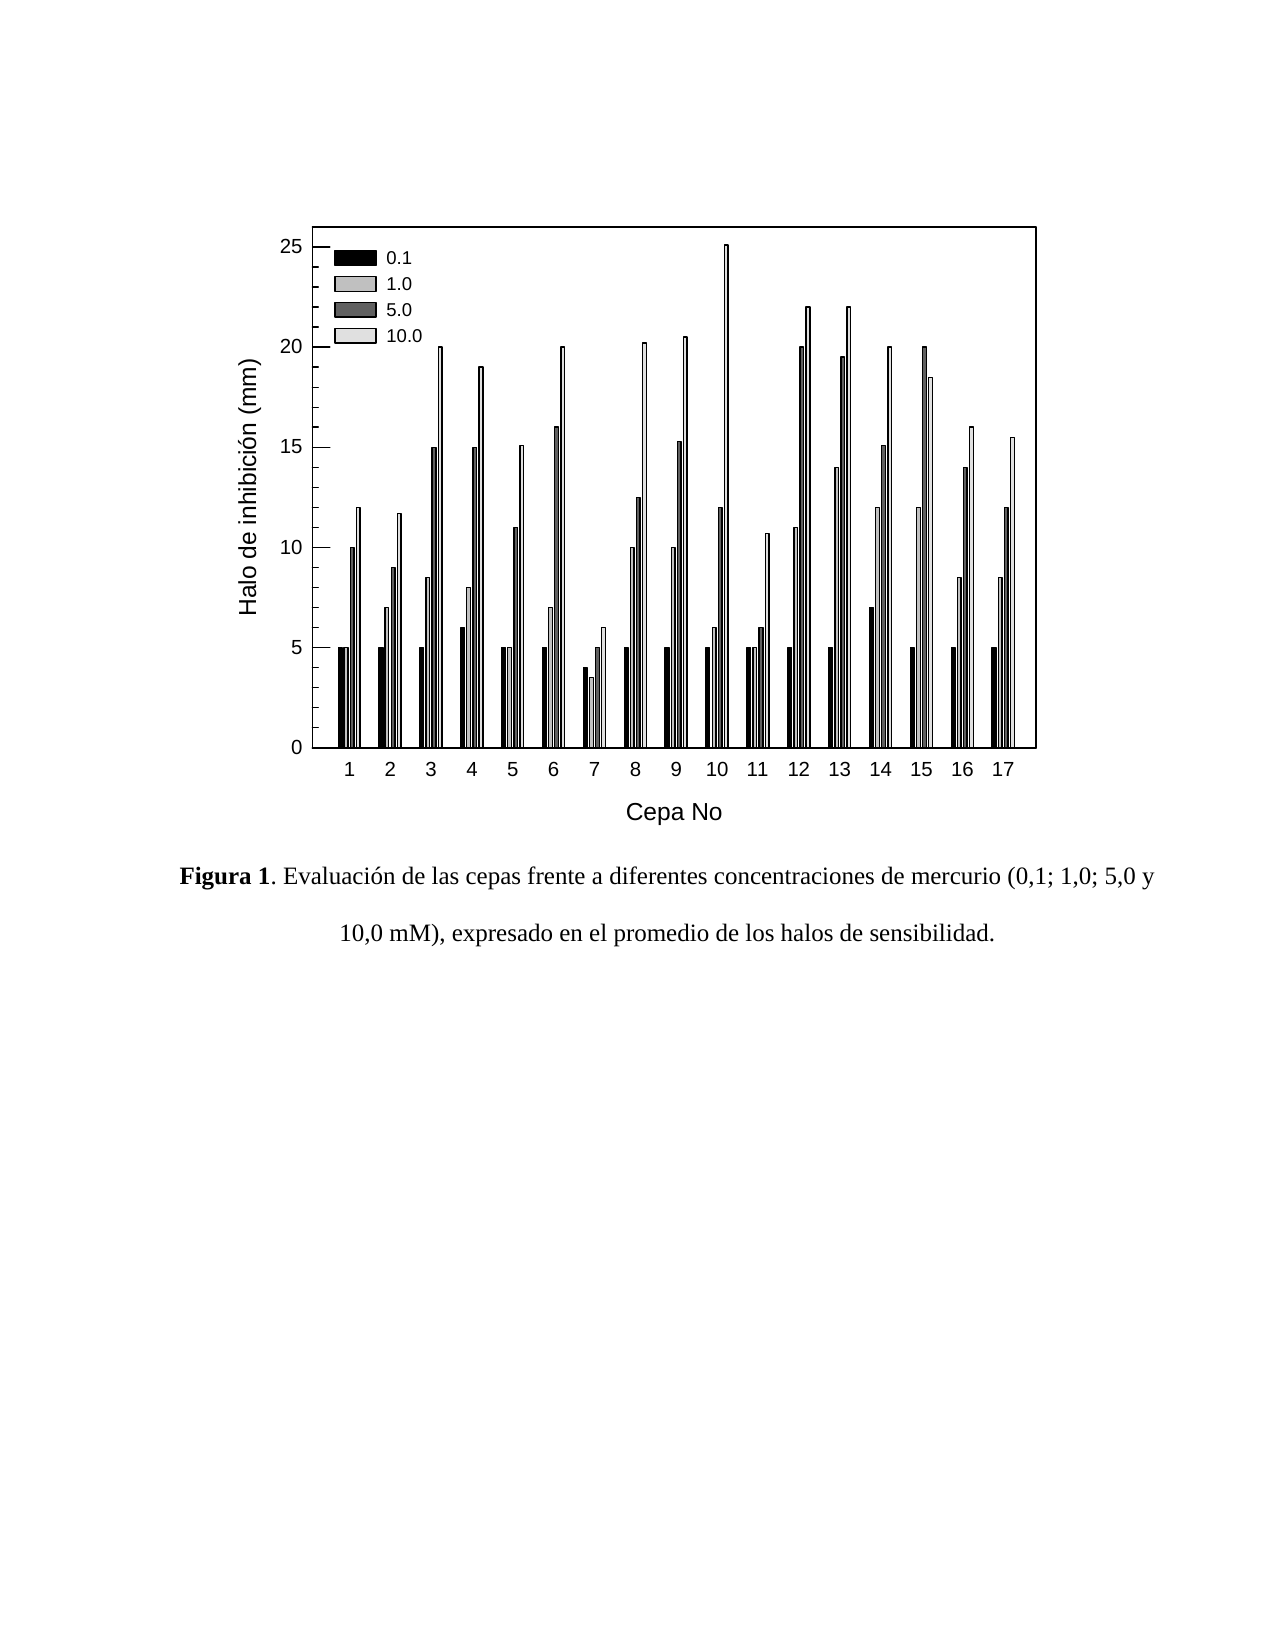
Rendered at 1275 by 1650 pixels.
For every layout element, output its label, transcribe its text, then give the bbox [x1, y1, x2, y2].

text Figura 1. Evaluación de las cepas frente a diferentes concentraciones de mercurio (0,1; 1,0; 5,0 y 10,0 mM), expresado en el promedio de los halos de sensibilidad. [177, 861, 1157, 947]
